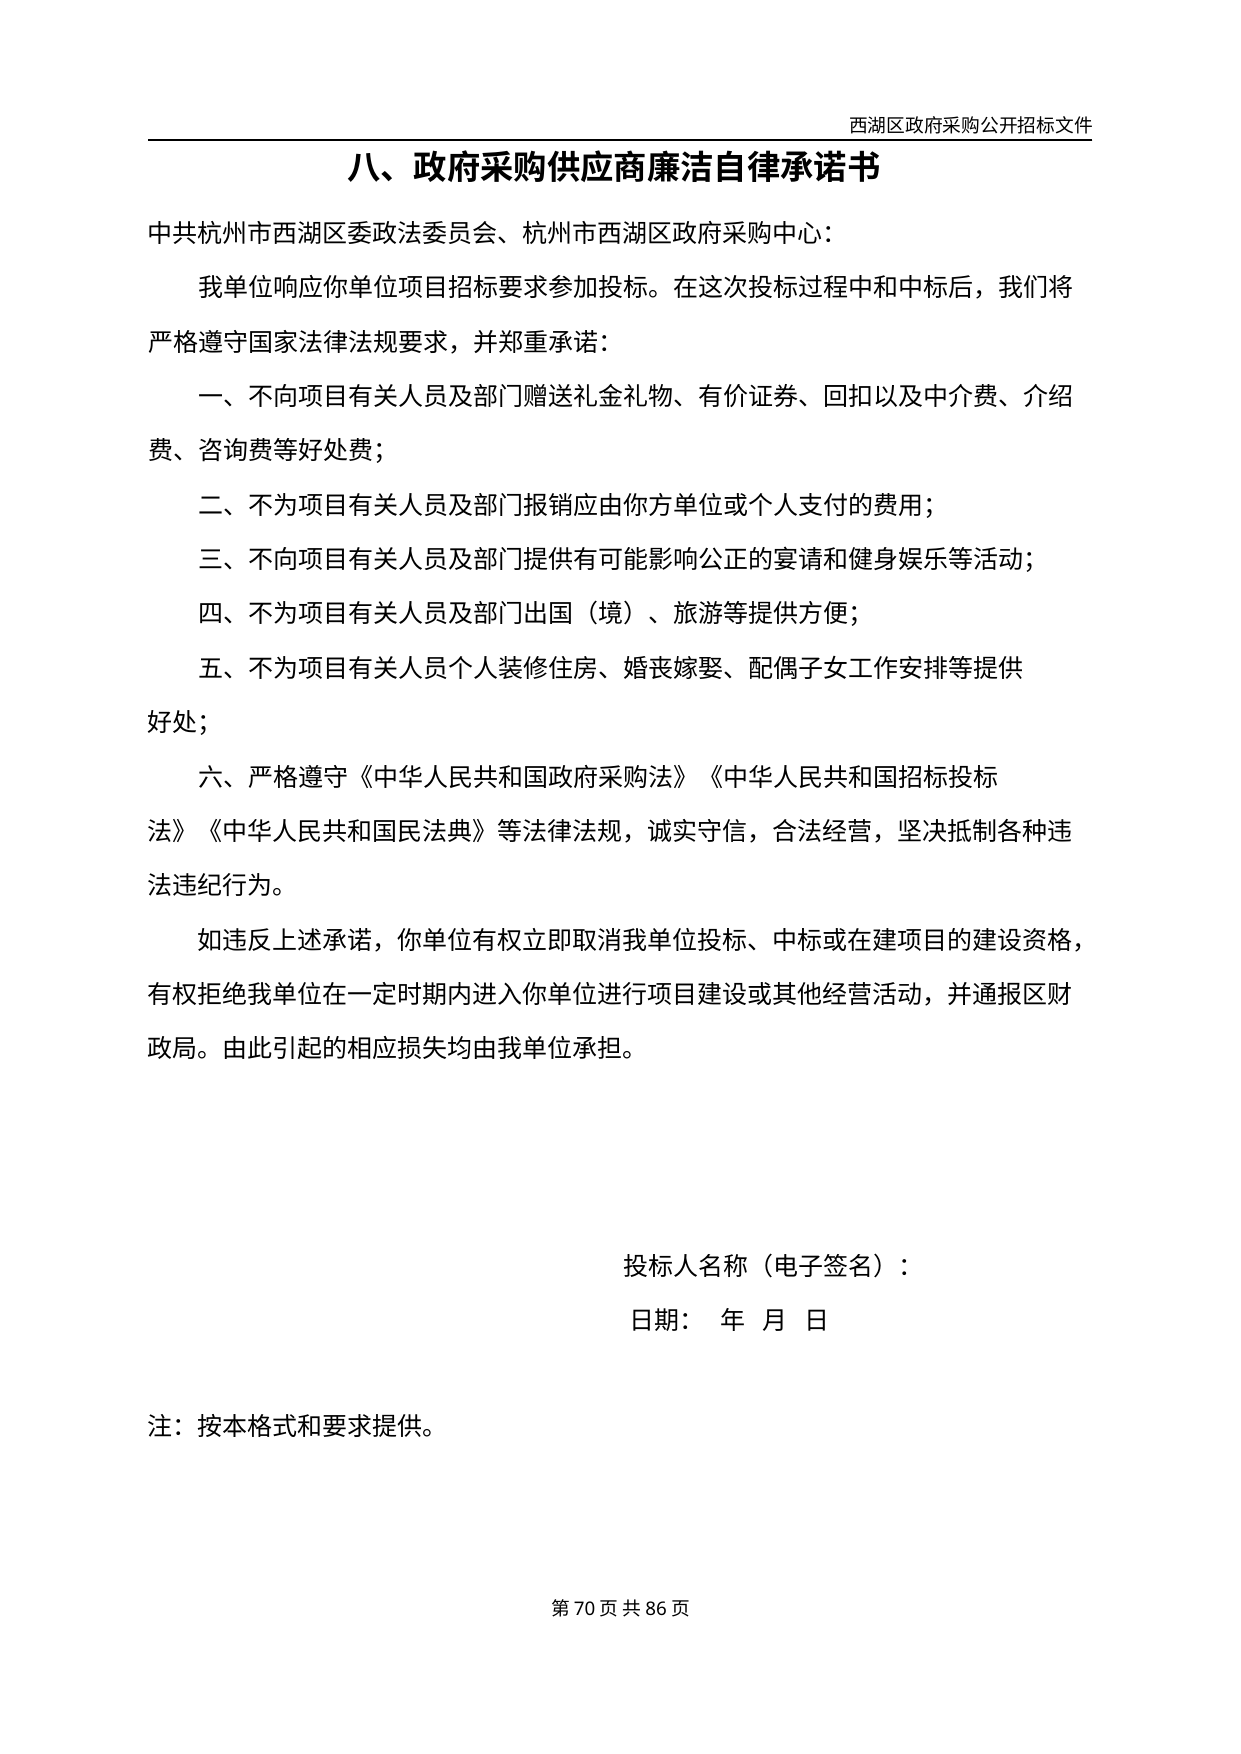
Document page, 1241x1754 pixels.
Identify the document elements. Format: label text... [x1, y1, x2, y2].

text 日期： 年 月 日 [629, 1301, 1092, 1337]
text 好处； [148, 703, 1092, 739]
text 二、不为项目有关人员及部门报销应由你方单位或个人支付的费用； [148, 485, 1092, 521]
text 八、政府采购供应商廉洁自律承诺书 [148, 141, 1092, 189]
text 五、不为项目有关人员个人装修住房、婚丧嫁娶、配偶子女工作安排等提供 [198, 648, 1092, 684]
text 投标人名称（电子签名）： [148, 1246, 976, 1283]
text 中共杭州市西湖区委政法委员会、杭州市西湖区政府采购中心： [148, 213, 1092, 249]
text 四、不为项目有关人员及部门出国（境）、旅游等提供方便； [148, 594, 1092, 630]
text 注：按本格式和要求提供。 [148, 1406, 1049, 1442]
text 法》《中华人民共和国民法典》等法律法规，诚实守信，合法经营，坚决抵制各种违法违纪行为。 [148, 811, 1092, 902]
text 我单位响应你单位项目招标要求参加投标。在这次投标过程中和中标后，我们将严格遵守国家法律法规要求，并郑重承诺： [148, 268, 1092, 358]
text 六、严格遵守《中华人民共和国政府采购法》《中华人民共和国招标投标 [198, 757, 1092, 793]
text 三、不向项目有关人员及部门提供有可能影响公正的宴请和健身娱乐等活动； [148, 539, 1092, 576]
text 一、不向项目有关人员及部门赠送礼金礼物、有价证券、回扣以及中介费、介绍费、咨询费等好处费； [148, 376, 1092, 467]
text 如违反上述承诺，你单位有权立即取消我单位投标、中标或在建项目的建设资格，有权拒绝我单位在一定时期内进入你单位进行项目建设或其他经营活动，并通报区财政局。由此引起的相应损失均由我单位承担。 [148, 920, 1092, 1065]
